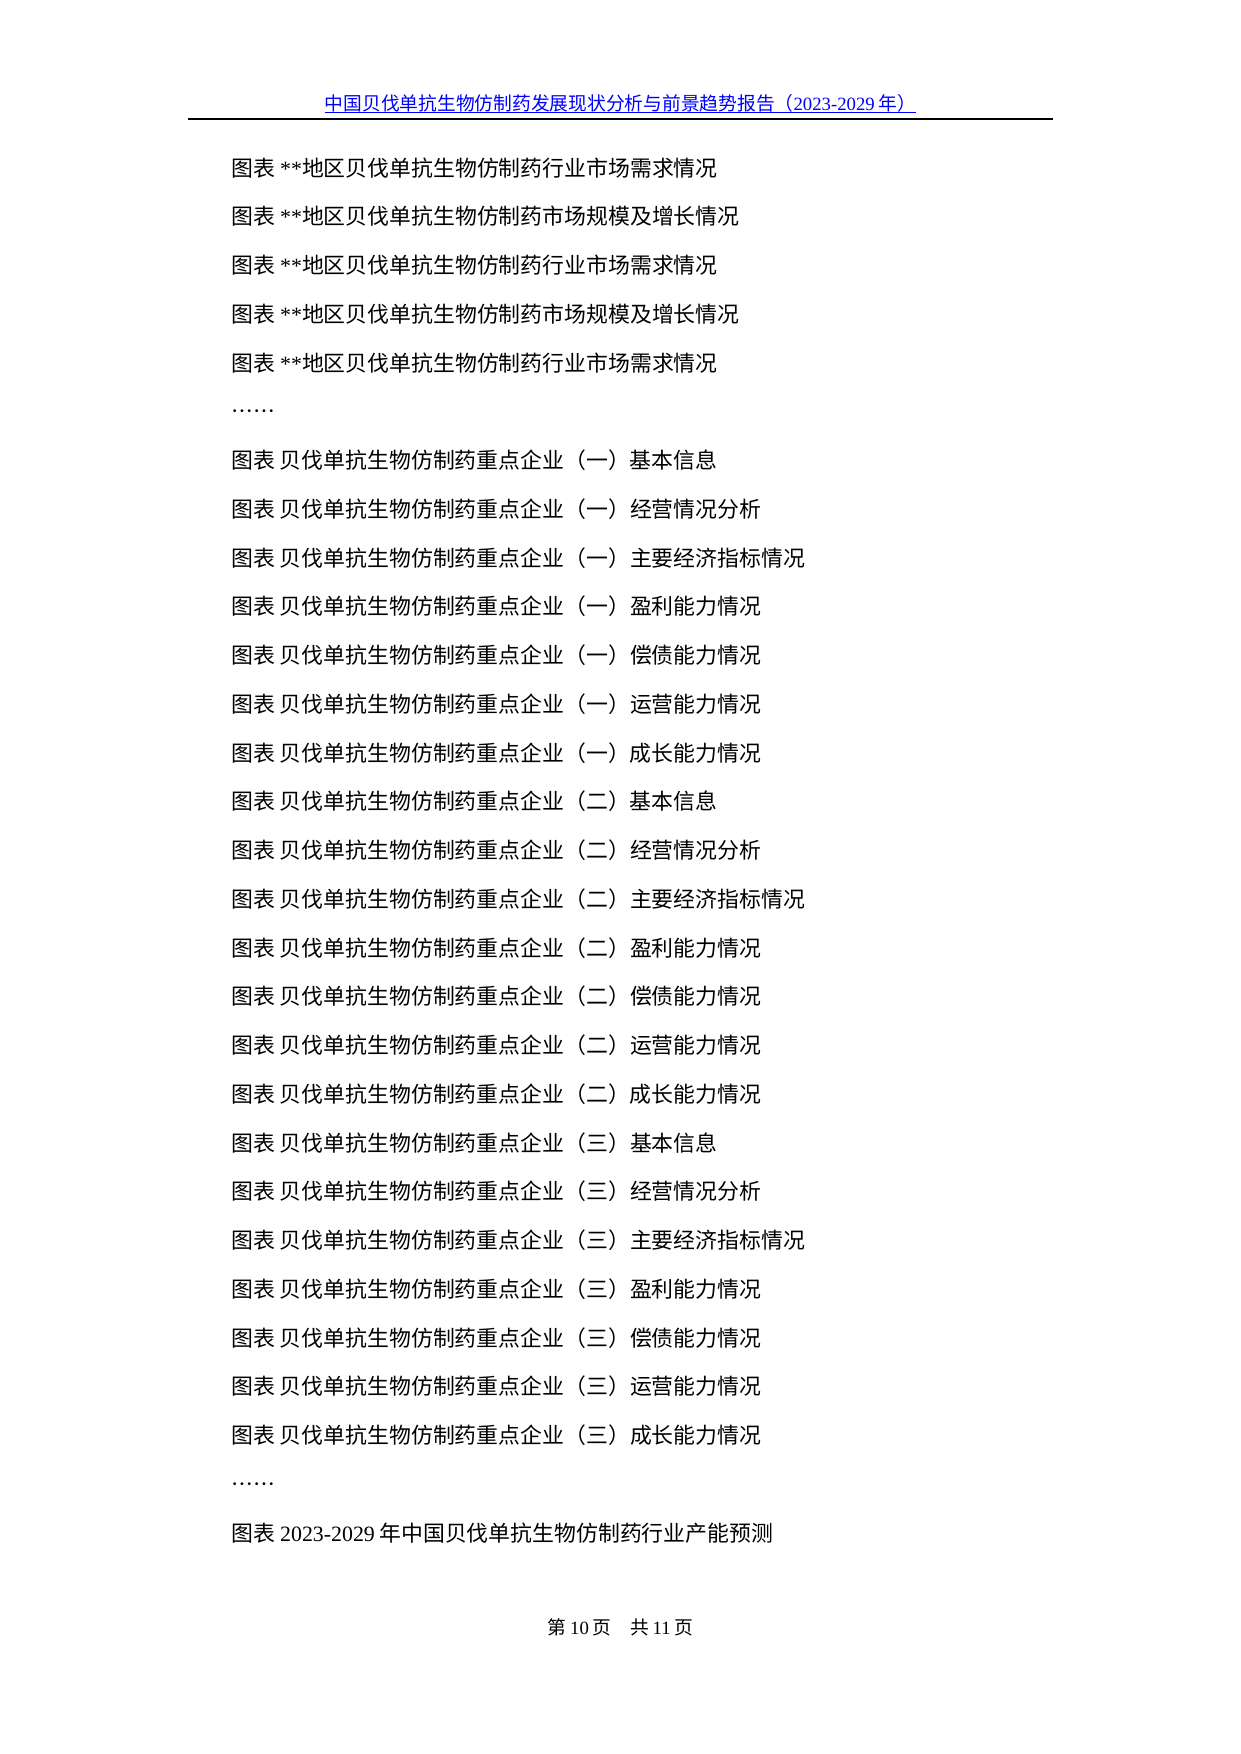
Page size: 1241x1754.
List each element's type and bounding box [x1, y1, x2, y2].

text [187, 150, 1053, 1548]
